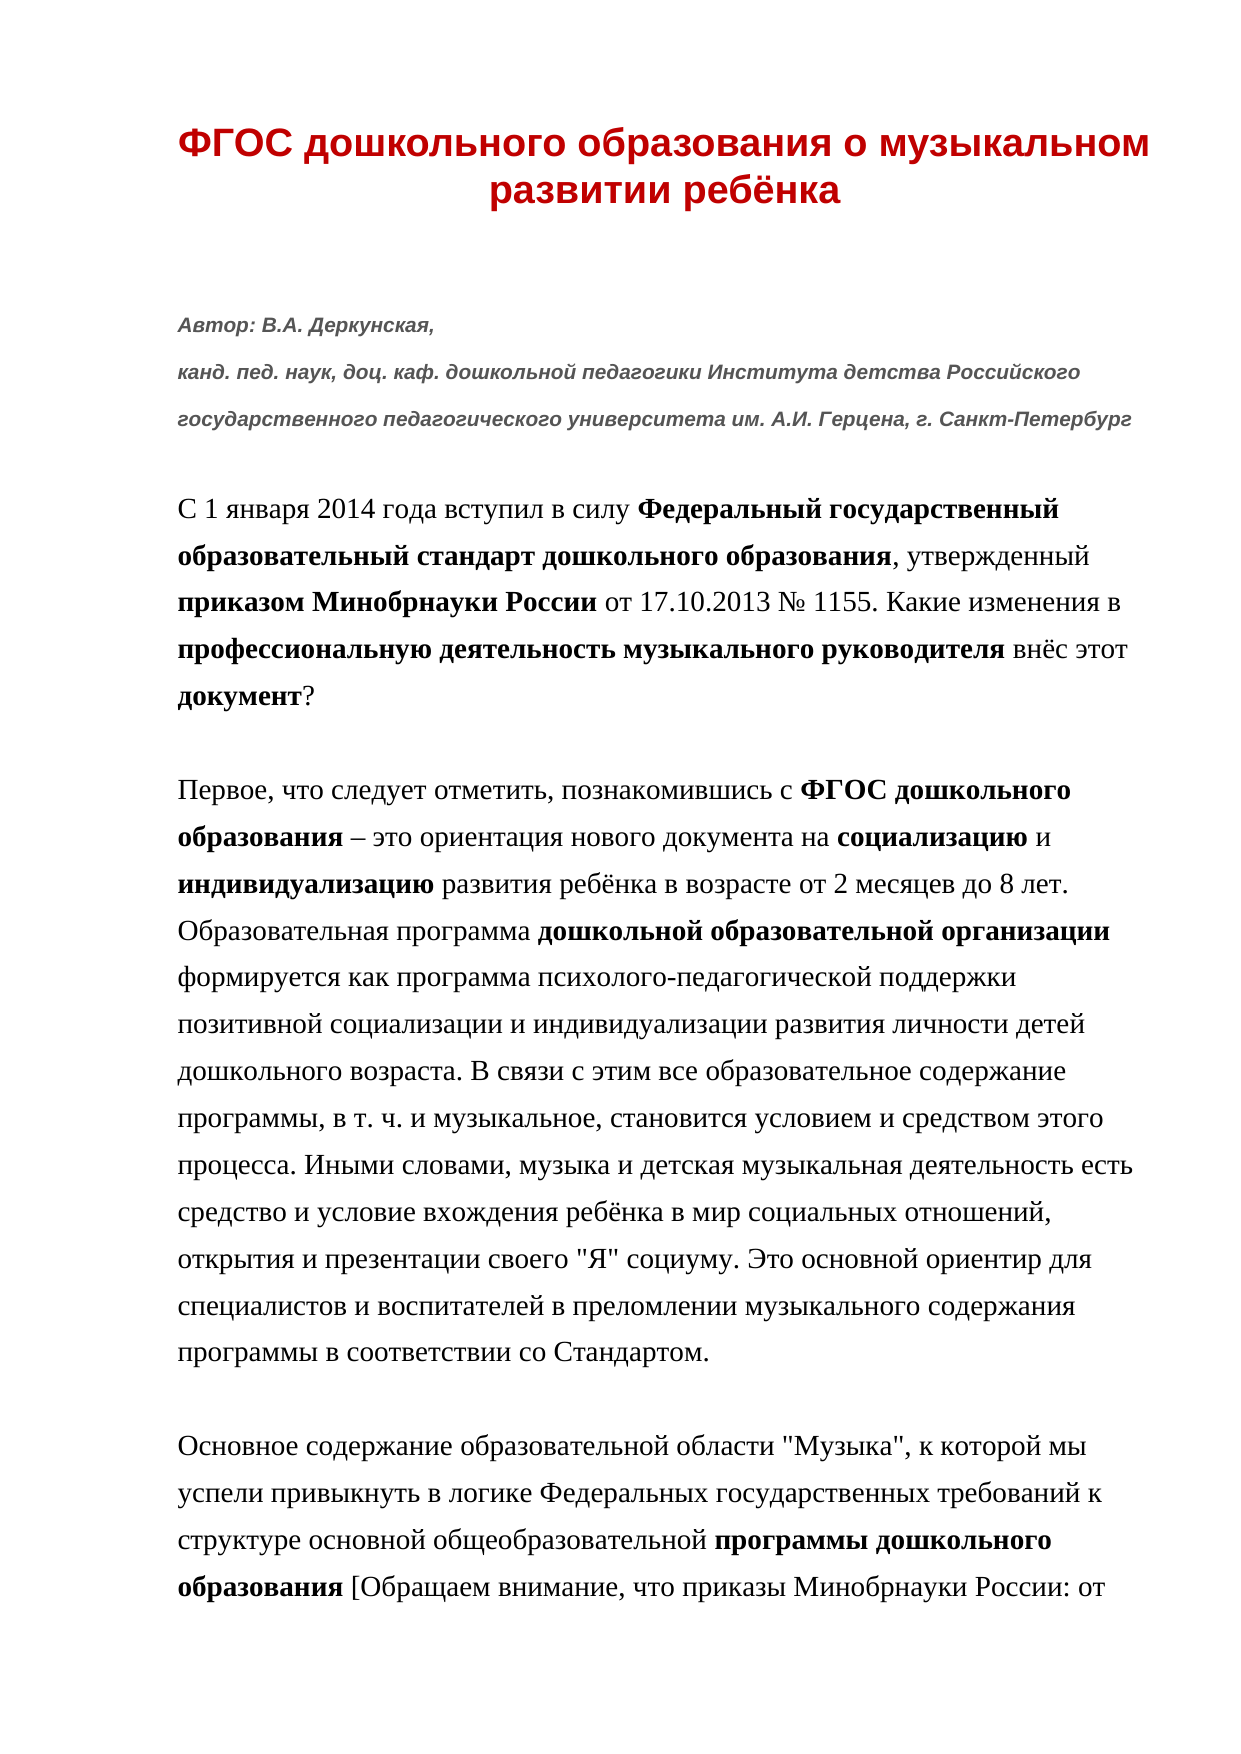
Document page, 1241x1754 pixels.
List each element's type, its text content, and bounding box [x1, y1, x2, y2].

text ФГОС дошкольного образования о музыкальном развитии ребёнка [177, 118, 1152, 212]
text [177, 243, 1152, 1602]
